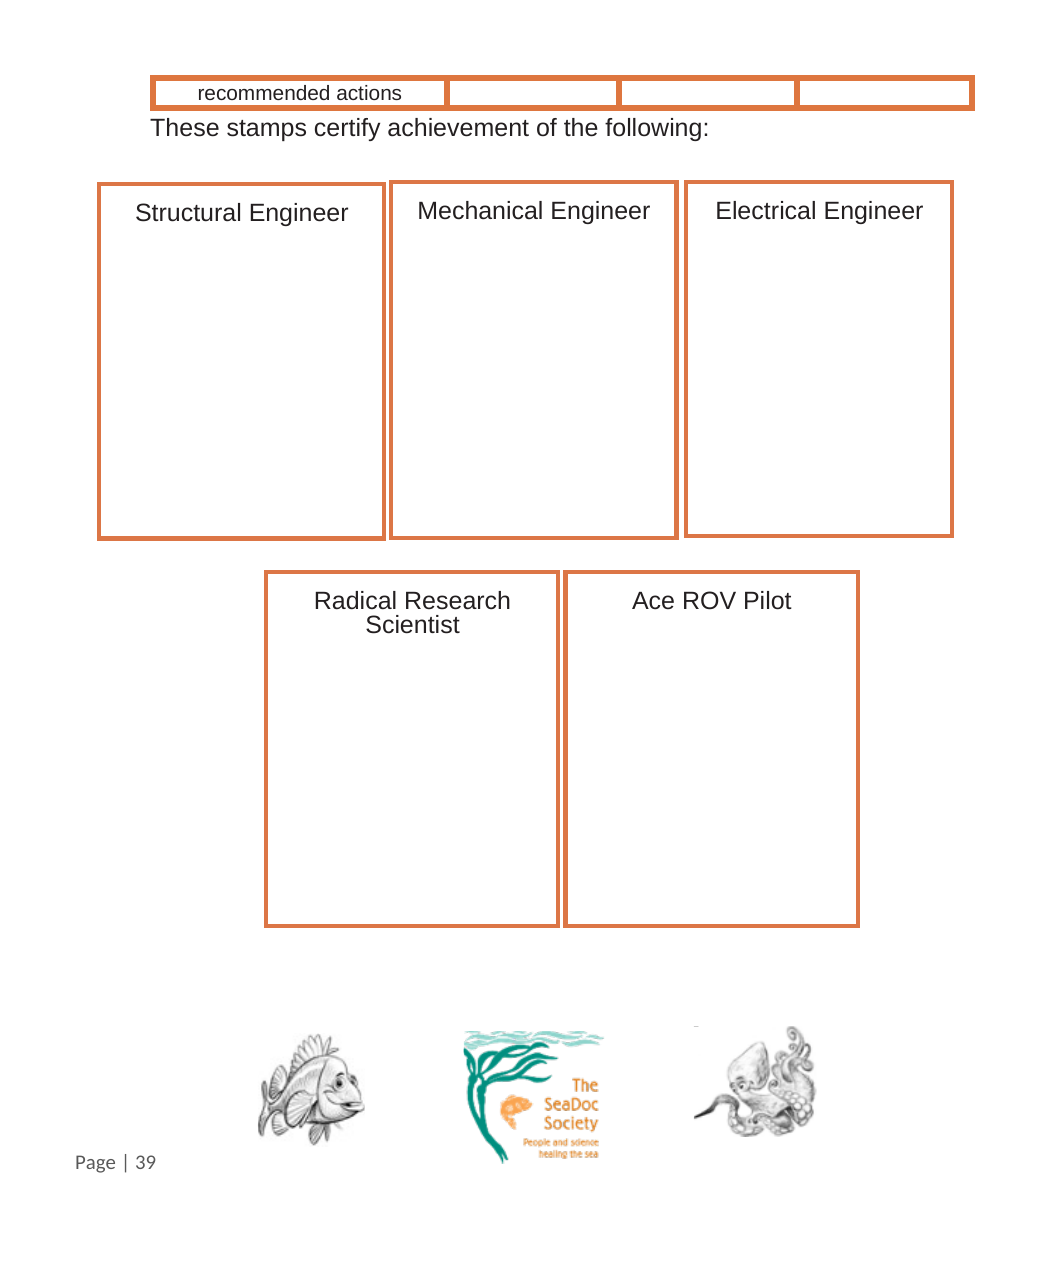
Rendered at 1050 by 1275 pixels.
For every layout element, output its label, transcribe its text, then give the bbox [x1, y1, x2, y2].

picture [463, 1031, 605, 1164]
table_cell [450, 81, 616, 105]
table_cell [156, 81, 444, 105]
picture [257, 1033, 365, 1147]
picture [693, 1026, 818, 1137]
text These stamps certify achievement of the following: [75, 113, 975, 142]
table_cell [622, 81, 794, 105]
table_cell [800, 81, 969, 105]
